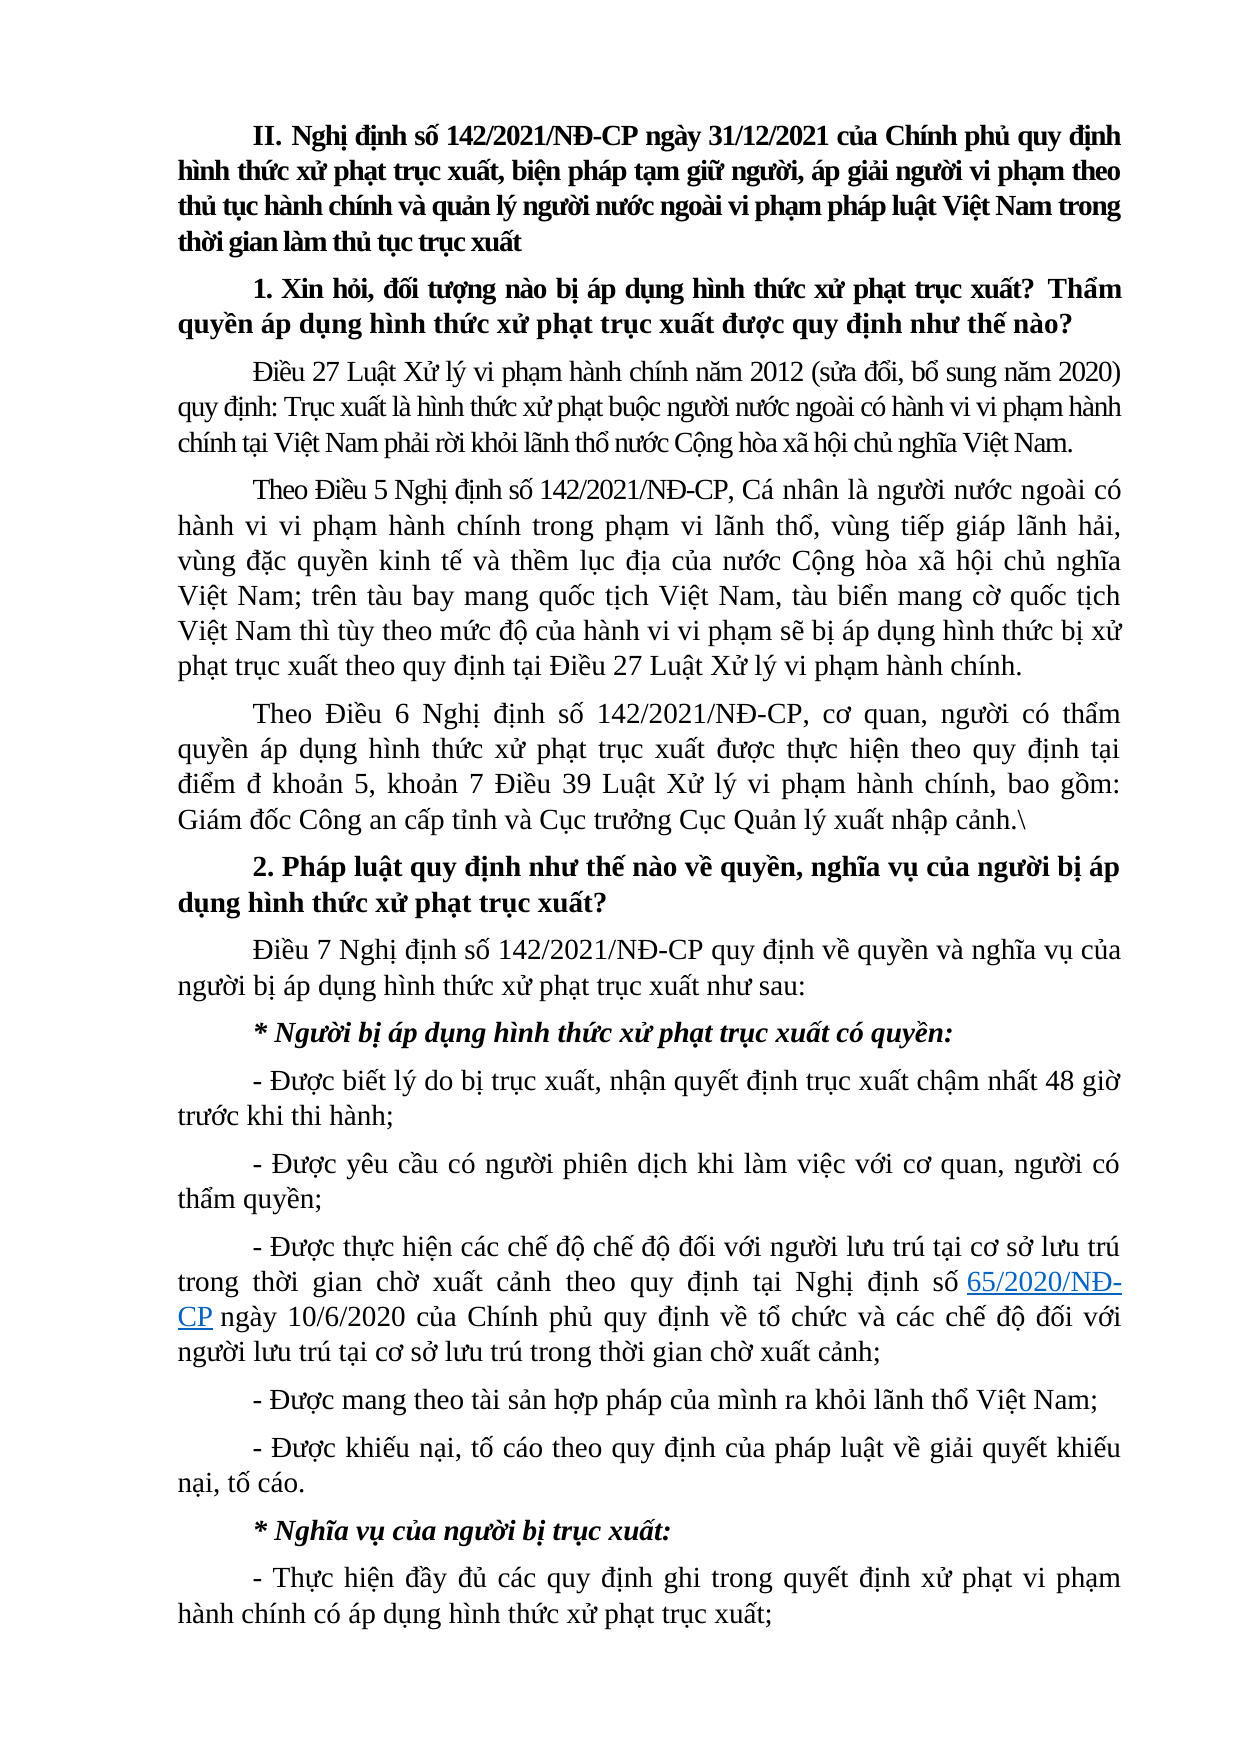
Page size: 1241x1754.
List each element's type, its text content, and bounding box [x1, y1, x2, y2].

text * Nghĩa vụ của người bị trục xuất: [177, 1513, 1122, 1546]
text Theo Điều 5 Nghị định số 142/2021/NĐ-CP, Cá nhân là người nước ngoài có hành vi vi phạm hành chính trong phạm vi lãnh thổ, vùng tiếp giáp lãnh hải, vùng đặc quyền kinh tế và thềm lục địa của nước Cộng hòa xã hội chủ nghĩa Việt Nam; trên tàu bay mang quốc tịch Việt Nam, tàu biển mang cờ quốc tịch Việt Nam thì tùy theo mức độ của hành vi vi phạm sẽ bị áp dụng hình thức bị xử phạt trục xuất theo quy định tại Điều 27 Luật Xử lý vi phạm hành chính. [177, 472, 1122, 682]
text - Được khiếu nại, tố cáo theo quy định của pháp luật về giải quyết khiếu nại, tố cáo. [177, 1430, 1122, 1499]
text - Được yêu cầu có người phiên dịch khi làm việc với cơ quan, người có thẩm quyền; [177, 1146, 1122, 1215]
text - Được biết lý do bị trục xuất, nhận quyết định trục xuất chậm nhất 48 giờ trước khi thi hành; [177, 1063, 1122, 1132]
text Theo Điều 6 Nghị định số 142/2021/NĐ-CP, cơ quan, người có thẩm quyền áp dụng hình thức xử phạt trục xuất được thực hiện theo quy định tại điểm đ khoản 5, khoản 7 Điều 39 Luật Xử lý vi phạm hành chính, bao gồm: Giám đốc Công an cấp tỉnh và Cục trưởng Cục Quản lý xuất nhập cảnh.\ [177, 696, 1122, 835]
text Điều 7 Nghị định số 142/2021/NĐ-CP quy định về quyền và nghĩa vụ của người bị áp dụng hình thức xử phạt trục xuất như sau: [177, 932, 1122, 1001]
text * Người bị áp dụng hình thức xử phạt trục xuất có quyền: [177, 1015, 1122, 1049]
text Điều 27 Luật Xử lý vi phạm hành chính năm 2012 (sửa đổi, bổ sung năm 2020) quy định: Trục xuất là hình thức xử phạt buộc người nước ngoài có hành vi vi phạm hành chính tại Việt Nam phải rời khỏi lãnh thổ nước Cộng hòa xã hội chủ nghĩa Việt Nam. [177, 354, 1122, 458]
text 2. Pháp luật quy định như thế nào về quyền, nghĩa vụ của người bị áp dụng hình thức xử phạt trục xuất? [177, 849, 1122, 918]
text - Được thực hiện các chế độ chế độ đối với người lưu trú tại cơ sở lưu trú trong thời gian chờ xuất cảnh theo quy định tại Nghị định số 65/2020/NĐ-CP ngày 10/6/2020 của Chính phủ quy định về tổ chức và các chế độ đối với người lưu trú tại cơ sở lưu trú trong thời gian chờ xuất cảnh; [177, 1229, 1122, 1368]
text - Được mang theo tài sản hợp pháp của mình ra khỏi lãnh thổ Việt Nam; [177, 1382, 1122, 1416]
text - Thực hiện đầy đủ các quy định ghi trong quyết định xử phạt vi phạm hành chính có áp dụng hình thức xử phạt trục xuất; [177, 1561, 1122, 1629]
text 1. Xin hỏi, đối tượng nào bị áp dụng hình thức xử phạt trục xuất? Thẩm quyền áp dụng hình thức xử phạt trục xuất được quy định như thế nào? [177, 271, 1122, 340]
text II. Nghị định số 142/2021/NĐ-CP ngày 31/12/2021 của Chính phủ quy định hình thức xử phạt trục xuất, biện pháp tạm giữ người, áp giải người vi phạm theo thủ tục hành chính và quản lý người nước ngoài vi phạm pháp luật Việt Nam trong thời gian làm thủ tục trục xuất [177, 118, 1122, 257]
